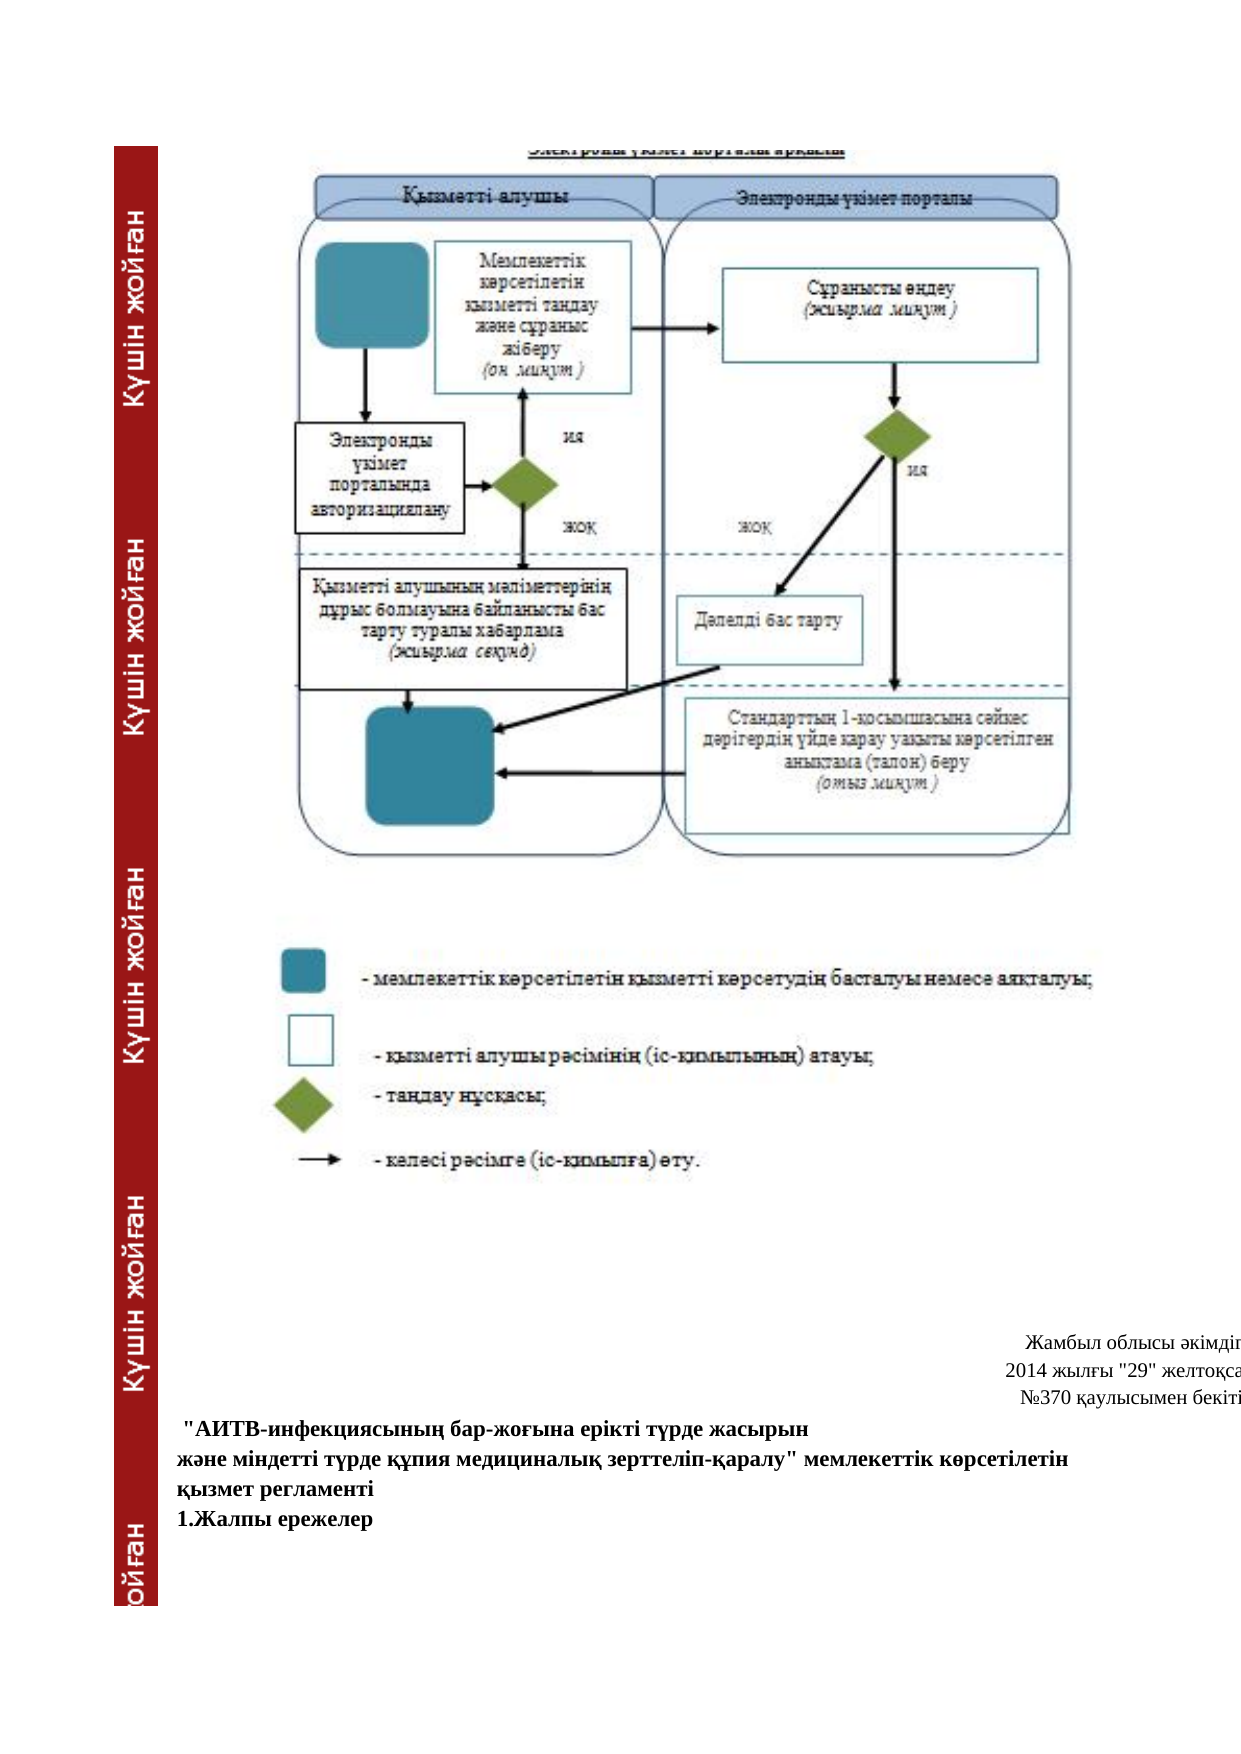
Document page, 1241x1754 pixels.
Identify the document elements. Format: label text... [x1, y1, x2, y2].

picture [114, 146, 158, 1329]
table_header [101, 1329, 912, 1415]
picture [114, 1532, 158, 1606]
text "АИТВ-инфекциясының бар-жоғына ерікті түрде жасырын және міндетті түрде құпия медициналық зерттеліп-қаралу" мемлекеттік көрсетілетін қызмет регламенті 1.Жалпы ережелер [112, 1415, 1128, 1532]
picture [176, 150, 1104, 1261]
table_header Жамбыл облысы әкімдігінің 2014 жылғы "29" желтоқсандағы №370 қаулысымен бекітілген [912, 1329, 1240, 1415]
